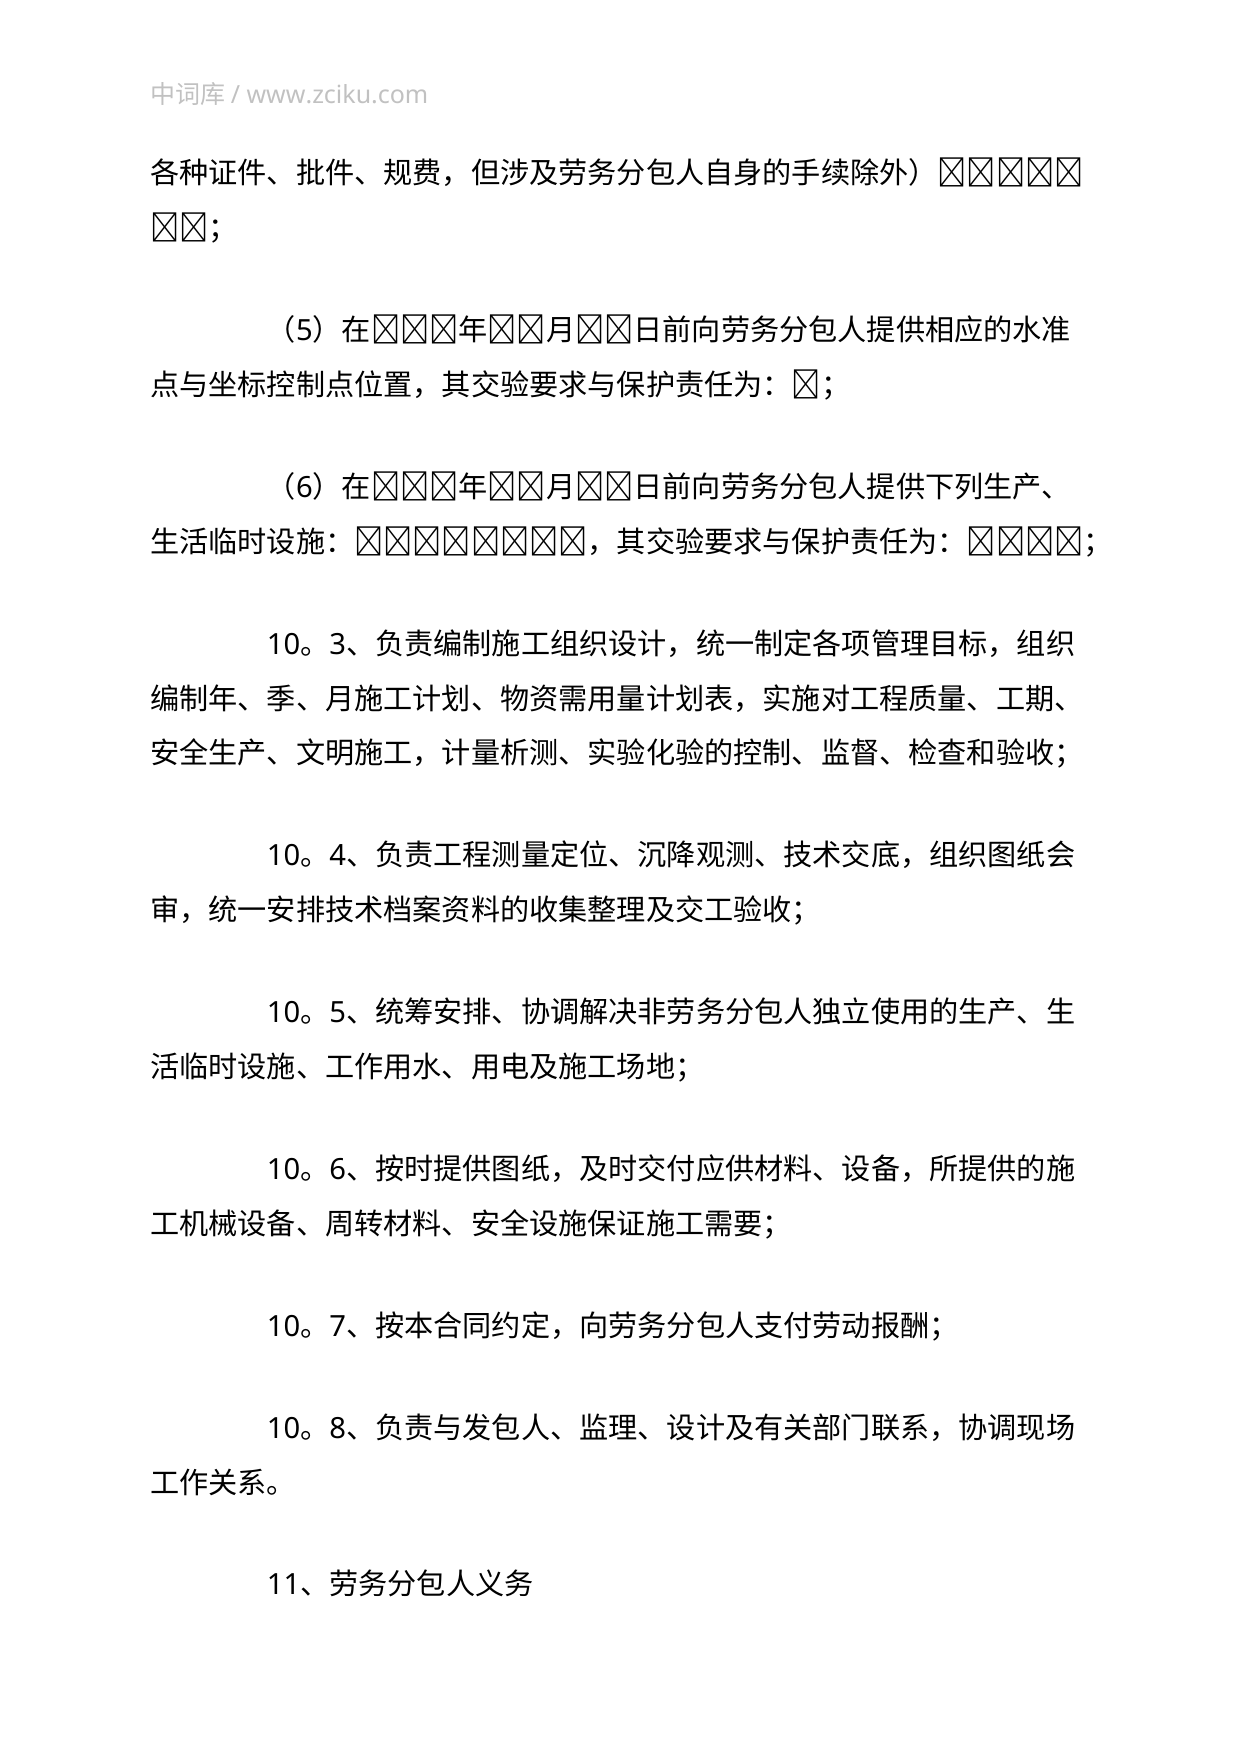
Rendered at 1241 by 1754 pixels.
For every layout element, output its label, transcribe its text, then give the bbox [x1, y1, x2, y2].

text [150, 150, 1090, 247]
text 10。5、统筹安排、协调解决非劳务分包人独立使用的生产、生活临时设施、工作用水、用电及施工场地； [150, 989, 1090, 1086]
text （5）在年月日前向劳务分包人提供相应的水准点与坐标控制点位置，其交验要求与保护责任为：； [150, 307, 1090, 404]
text 10。6、按时提供图纸，及时交付应供材料、设备，所提供的施工机械设备、周转材料、安全设施保证施工需要； [150, 1145, 1090, 1243]
text 10。8、负责与发包人、监理、设计及有关部门联系，协调现场工作关系。 [150, 1404, 1090, 1501]
text （6）在年月日前向劳务分包人提供下列生产、生活临时设施：，其交验要求与保护责任为：； [150, 463, 1090, 561]
text 10。7、按本合同约定，向劳务分包人支付劳动报酬； [150, 1302, 1090, 1344]
text 10。3、负责编制施工组织设计，统一制定各项管理目标，组织编制年、季、月施工计划、物资需用量计划表，实施对工程质量、工期、安全生产、文明施工，计量析测、实验化验的控制、监督、检查和验收； [150, 620, 1090, 772]
text 10。4、负责工程测量定位、沉降观测、技术交底，组织图纸会审，统一安排技术档案资料的收集整理及交工验收； [150, 832, 1090, 929]
text 11、劳务分包人义务 [150, 1561, 1090, 1603]
